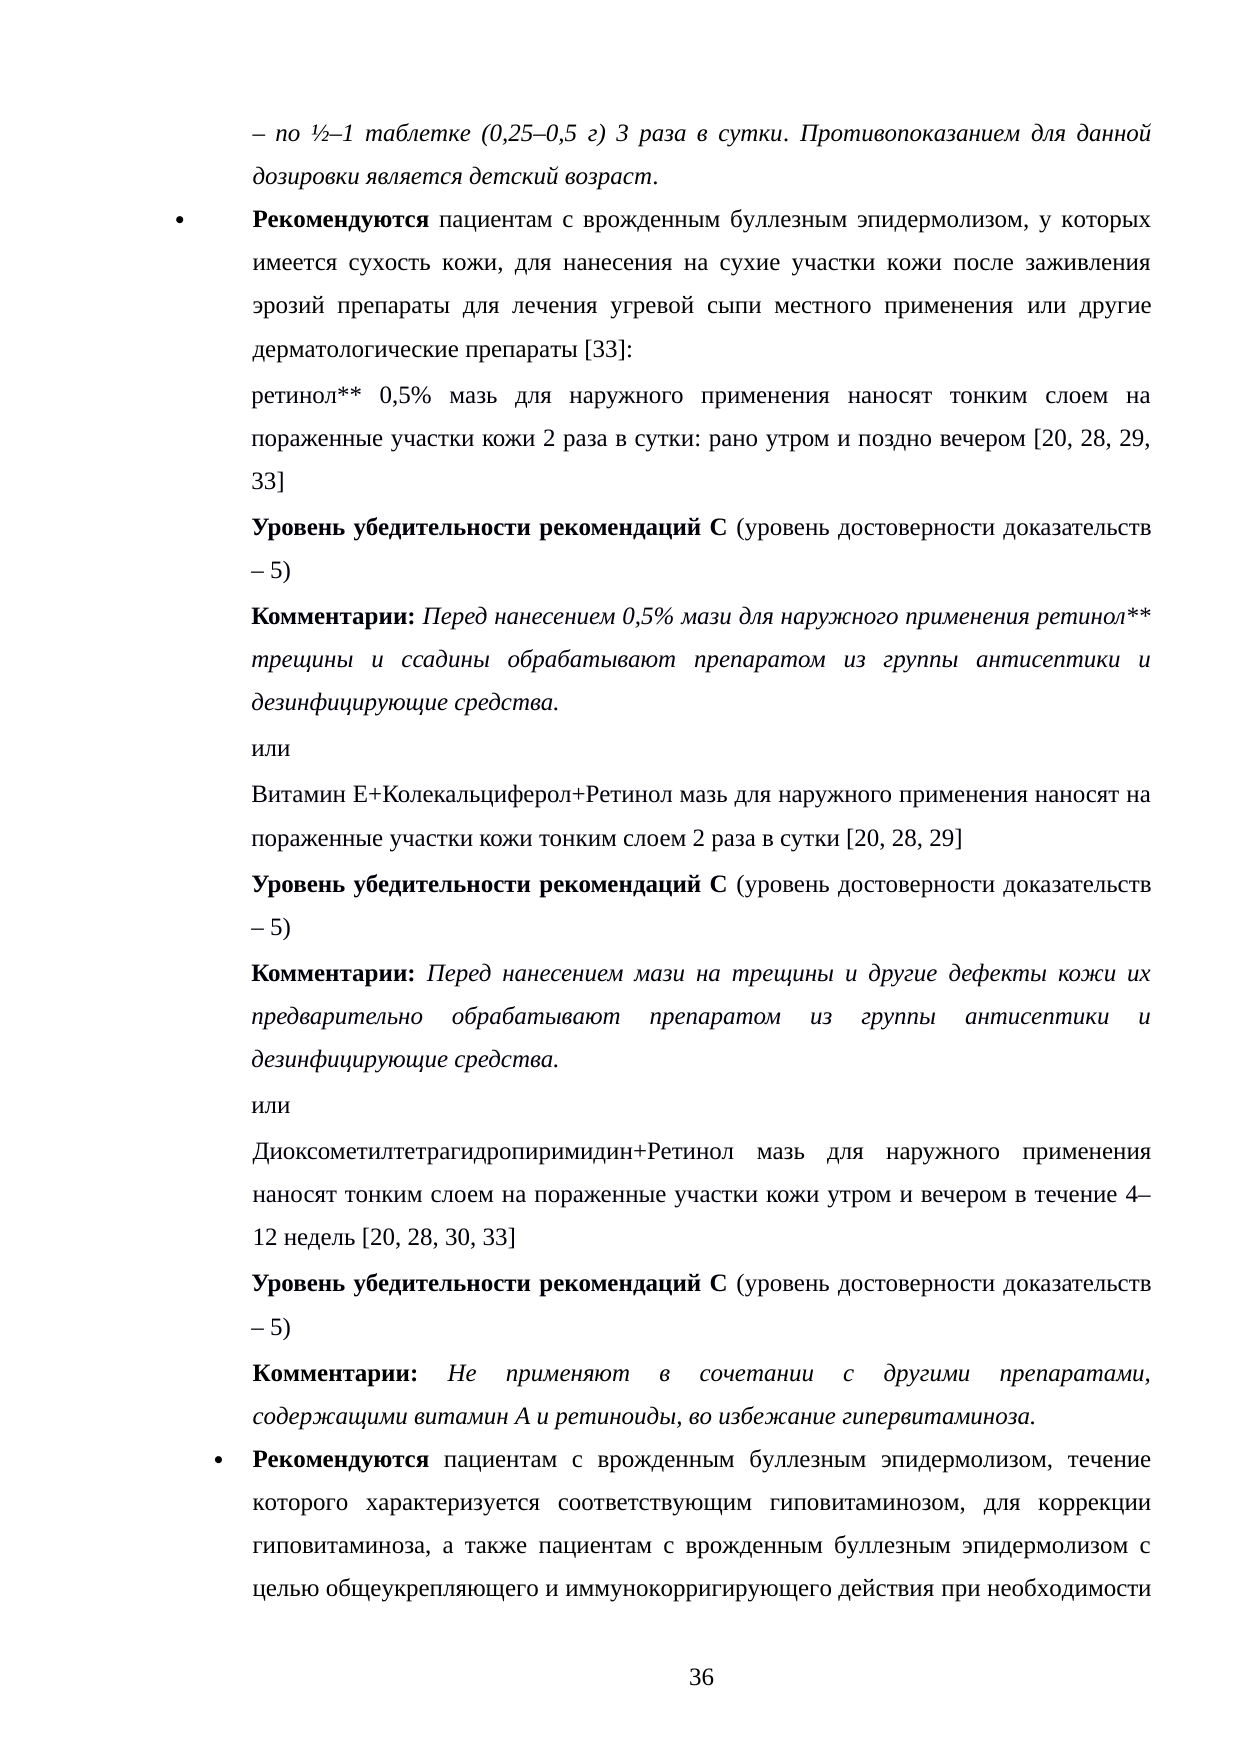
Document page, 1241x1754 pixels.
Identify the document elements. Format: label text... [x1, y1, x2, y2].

list Рекомендуются пациентам с врожденным буллезным эпидермолизом, у которых имеется сухость кожи, для нанесения на сухие участки кожи после заживления эрозий препараты для лечения угревой сыпи местного применения или другие дерматологические препараты [33]: [176, 204, 1152, 362]
text или [251, 733, 1152, 762]
text Витамин Е+Колекальциферол+Ретинол мазь для наружного применения наносят на пораженные участки кожи тонким слоем 2 раза в сутки [20, 28, 29] [251, 779, 1152, 851]
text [252, 118, 1152, 190]
text Комментарии: Не применяют в сочетании с другими препаратами, содержащими витамин А и ретиноиды, во избежание гипервитаминоза. [252, 1358, 1152, 1429]
text ретинол** 0,5% мазь для наружного применения наносят тонким слоем на пораженные участки кожи 2 раза в сутки: рано утром и поздно вечером [20, 28, 29, 33] [251, 380, 1152, 495]
text или [251, 1090, 1152, 1119]
text Комментарии: Перед нанесением мази на трещины и другие дефекты кожи их предварительно обрабатывают препаратом из группы антисептики и дезинфицирующие средства. [251, 958, 1152, 1073]
text Уровень убедительности рекомендаций С (уровень достоверности доказательств – 5) [251, 512, 1152, 584]
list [215, 1444, 1152, 1602]
text Комментарии: Перед нанесением 0,5% мази для наружного применения ретинол** трещины и ссадины обрабатывают препаратом из группы антисептики и дезинфицирующие средства. [251, 601, 1152, 716]
text Уровень убедительности рекомендаций С (уровень достоверности доказательств – 5) [251, 869, 1152, 941]
text Диоксометилтетрагидропиримидин+Ретинол мазь для наружного применения наносят тонким слоем на пораженные участки кожи утром и вечером в течение 4–12 недель [20, 28, 30, 33] [252, 1136, 1152, 1251]
text Уровень убедительности рекомендаций С (уровень достоверности доказательств – 5) [251, 1268, 1152, 1340]
